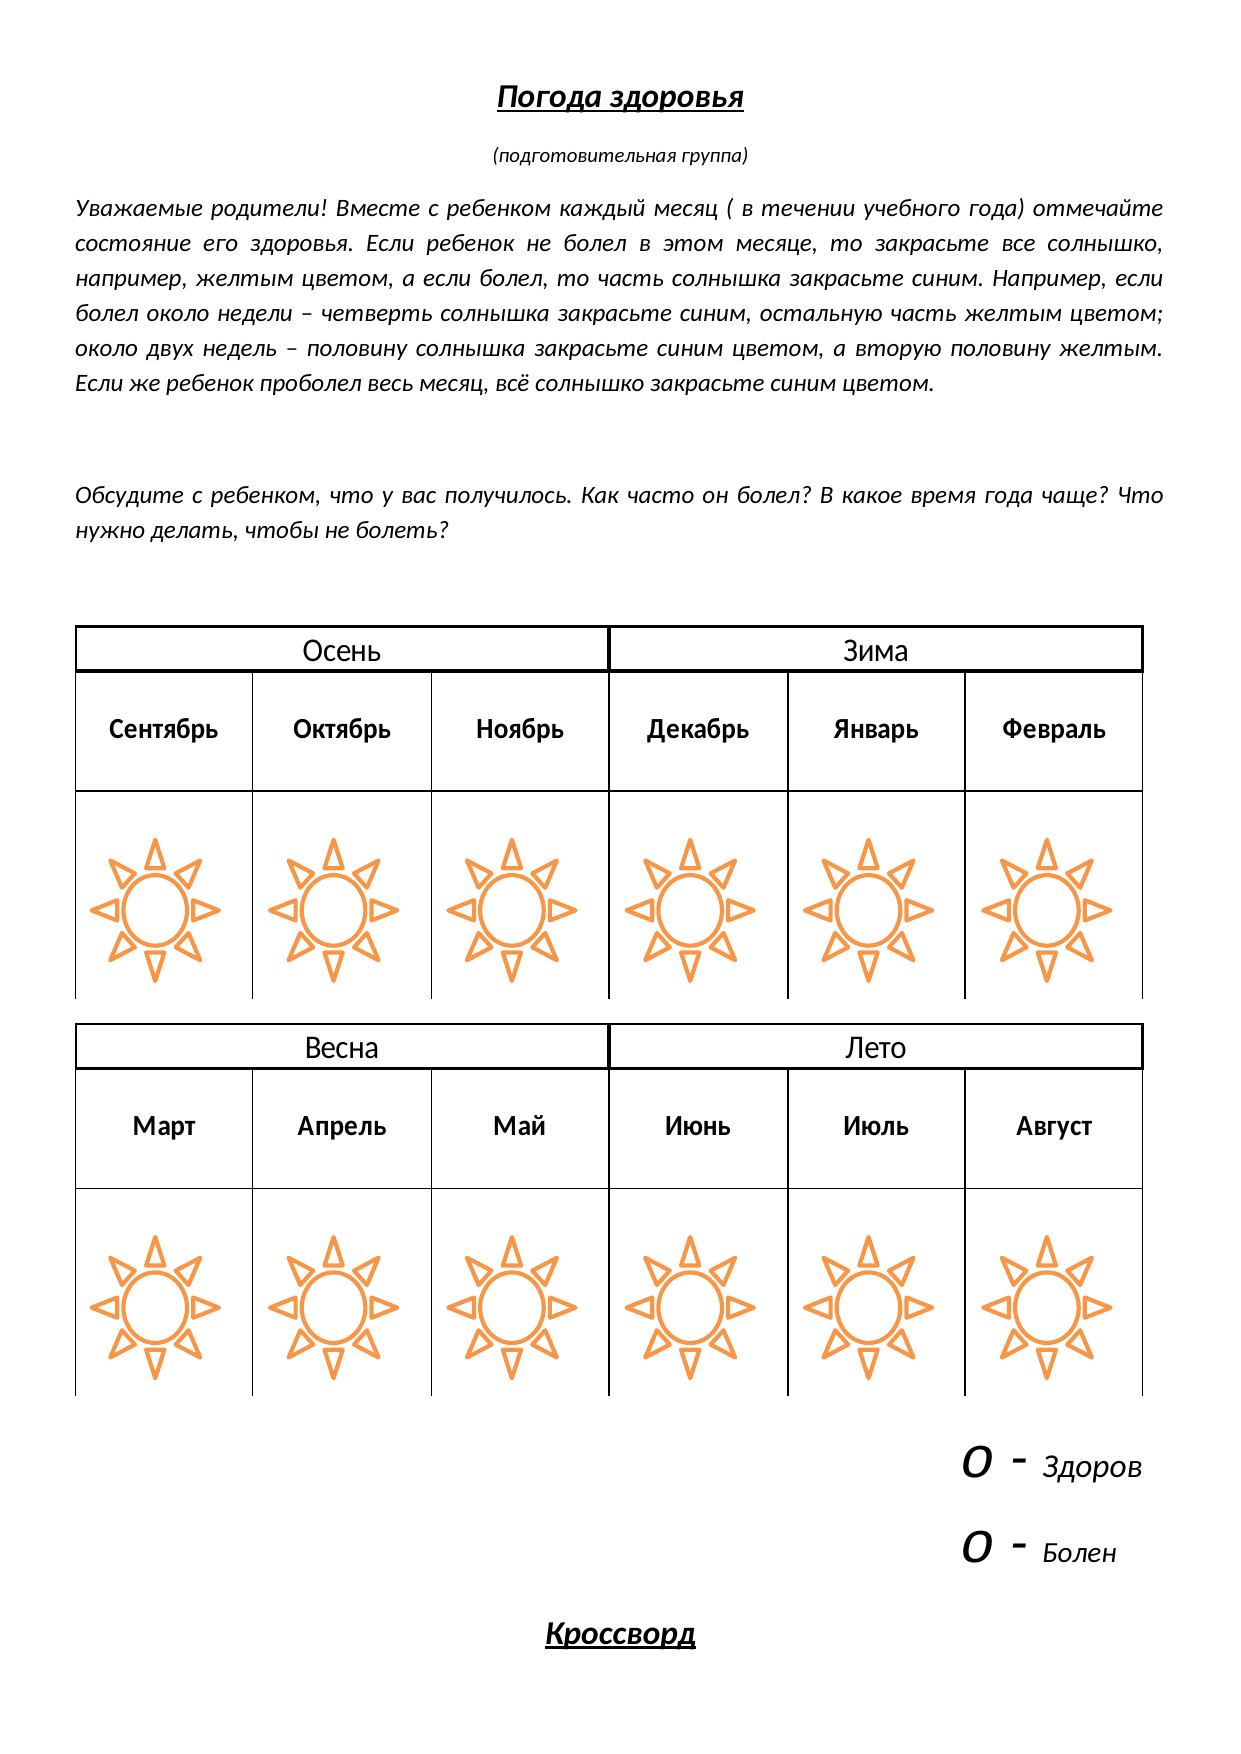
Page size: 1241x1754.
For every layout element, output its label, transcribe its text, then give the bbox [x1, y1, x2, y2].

text Обсудите с ребенком, что у вас получилось. Как часто он болел? В какое время года чаще? Что нужно делать, чтобы не болеть? [75, 479, 1165, 545]
text Уважаемые родители! Вместе с ребенком каждый месяц ( в течении учебного года) отмечайте состояние его здоровья. Если ребенок не болел в этом месяце, то закрасьте все солнышко, например, желтым цветом, а если болел, то часть солнышка закрасьте синим. Например, если болел около недели – четверть солнышка закрасьте синим, остальную часть желтым цветом; около двух недель – половину солнышка закрасьте синим цветом, а вторую половину желтым. Если же ребенок проболел весь месяц, всё солнышко закрасьте синим цветом. [75, 193, 1165, 398]
text Погода здоровья [75, 75, 1165, 116]
list - Здоров [960, 1421, 1165, 1495]
text (подготовительная группа) [75, 143, 1165, 168]
list - Болен [960, 1506, 1165, 1580]
text Кроссворд [75, 1612, 1165, 1652]
